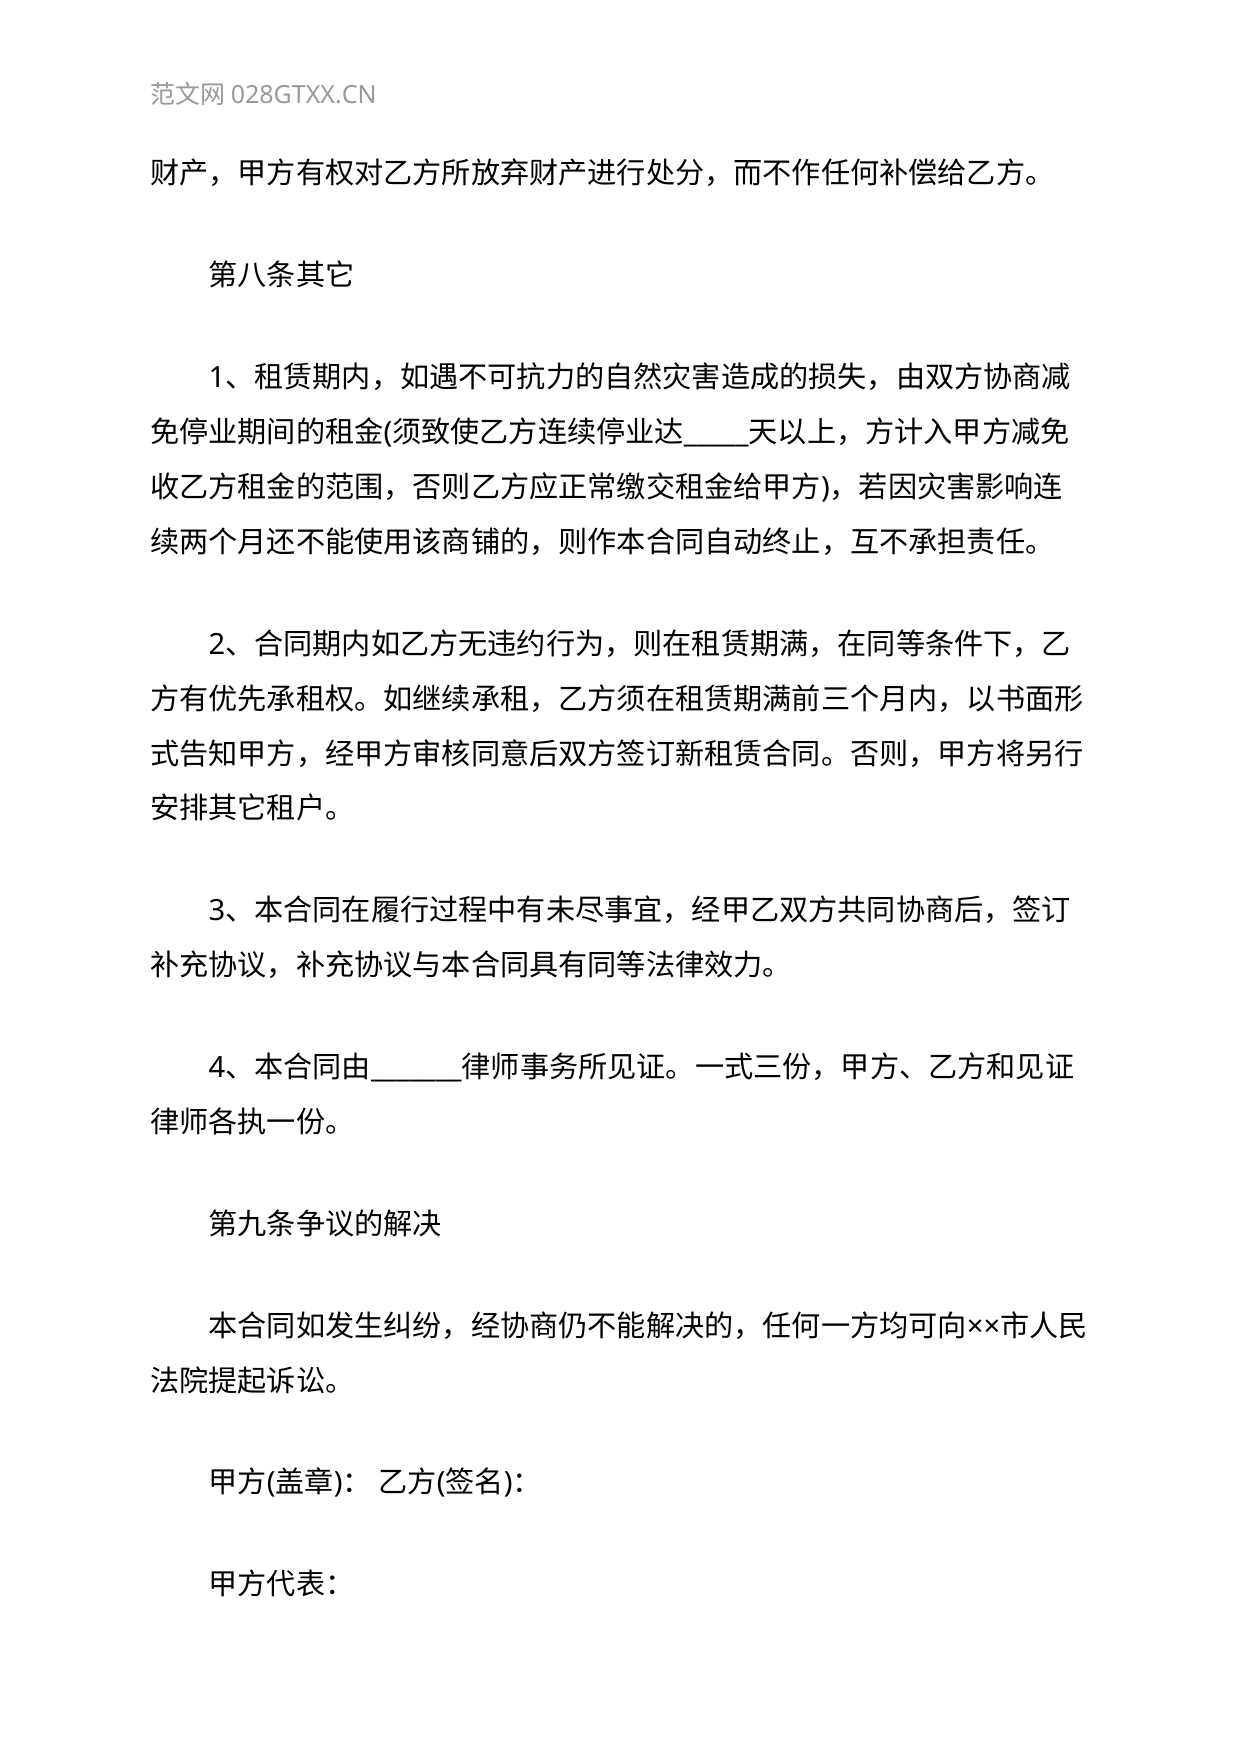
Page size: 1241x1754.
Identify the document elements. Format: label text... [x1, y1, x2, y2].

text 甲方代表： [150, 1561, 1090, 1603]
text 4、本合同由_______律师事务所见证。一式三份，甲方、乙方和见证律师各执一份。 [150, 1044, 1090, 1141]
text 3、本合同在履行过程中有未尽事宜，经甲乙双方共同协商后，签订补充协议，补充协议与本合同具有同等法律效力。 [150, 887, 1090, 984]
text 2、合同期内如乙方无违约行为，则在租赁期满，在同等条件下，乙方有优先承租权。如继续承租，乙方须在租赁期满前三个月内，以书面形式告知甲方，经甲方审核同意后双方签订新租赁合同。否则，甲方将另行安排其它租户。 [150, 620, 1090, 827]
text 1、租赁期内，如遇不可抗力的自然灾害造成的损失，由双方协商减免停业期间的租金(须致使乙方连续停业达_____天以上，方计入甲方减免收乙方租金的范围，否则乙方应正常缴交租金给甲方)，若因灾害影响连续两个月还不能使用该商铺的，则作本合同自动终止，互不承担责任。 [150, 353, 1090, 561]
text 甲方(盖章)： 乙方(签名)： [150, 1459, 1090, 1501]
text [150, 150, 1090, 192]
text 第八条其它 [150, 252, 1090, 294]
text 本合同如发生纠纷，经协商仍不能解决的，任何一方均可向××市人民法院提起诉讼。 [150, 1302, 1090, 1399]
text 第九条争议的解决 [150, 1200, 1090, 1243]
